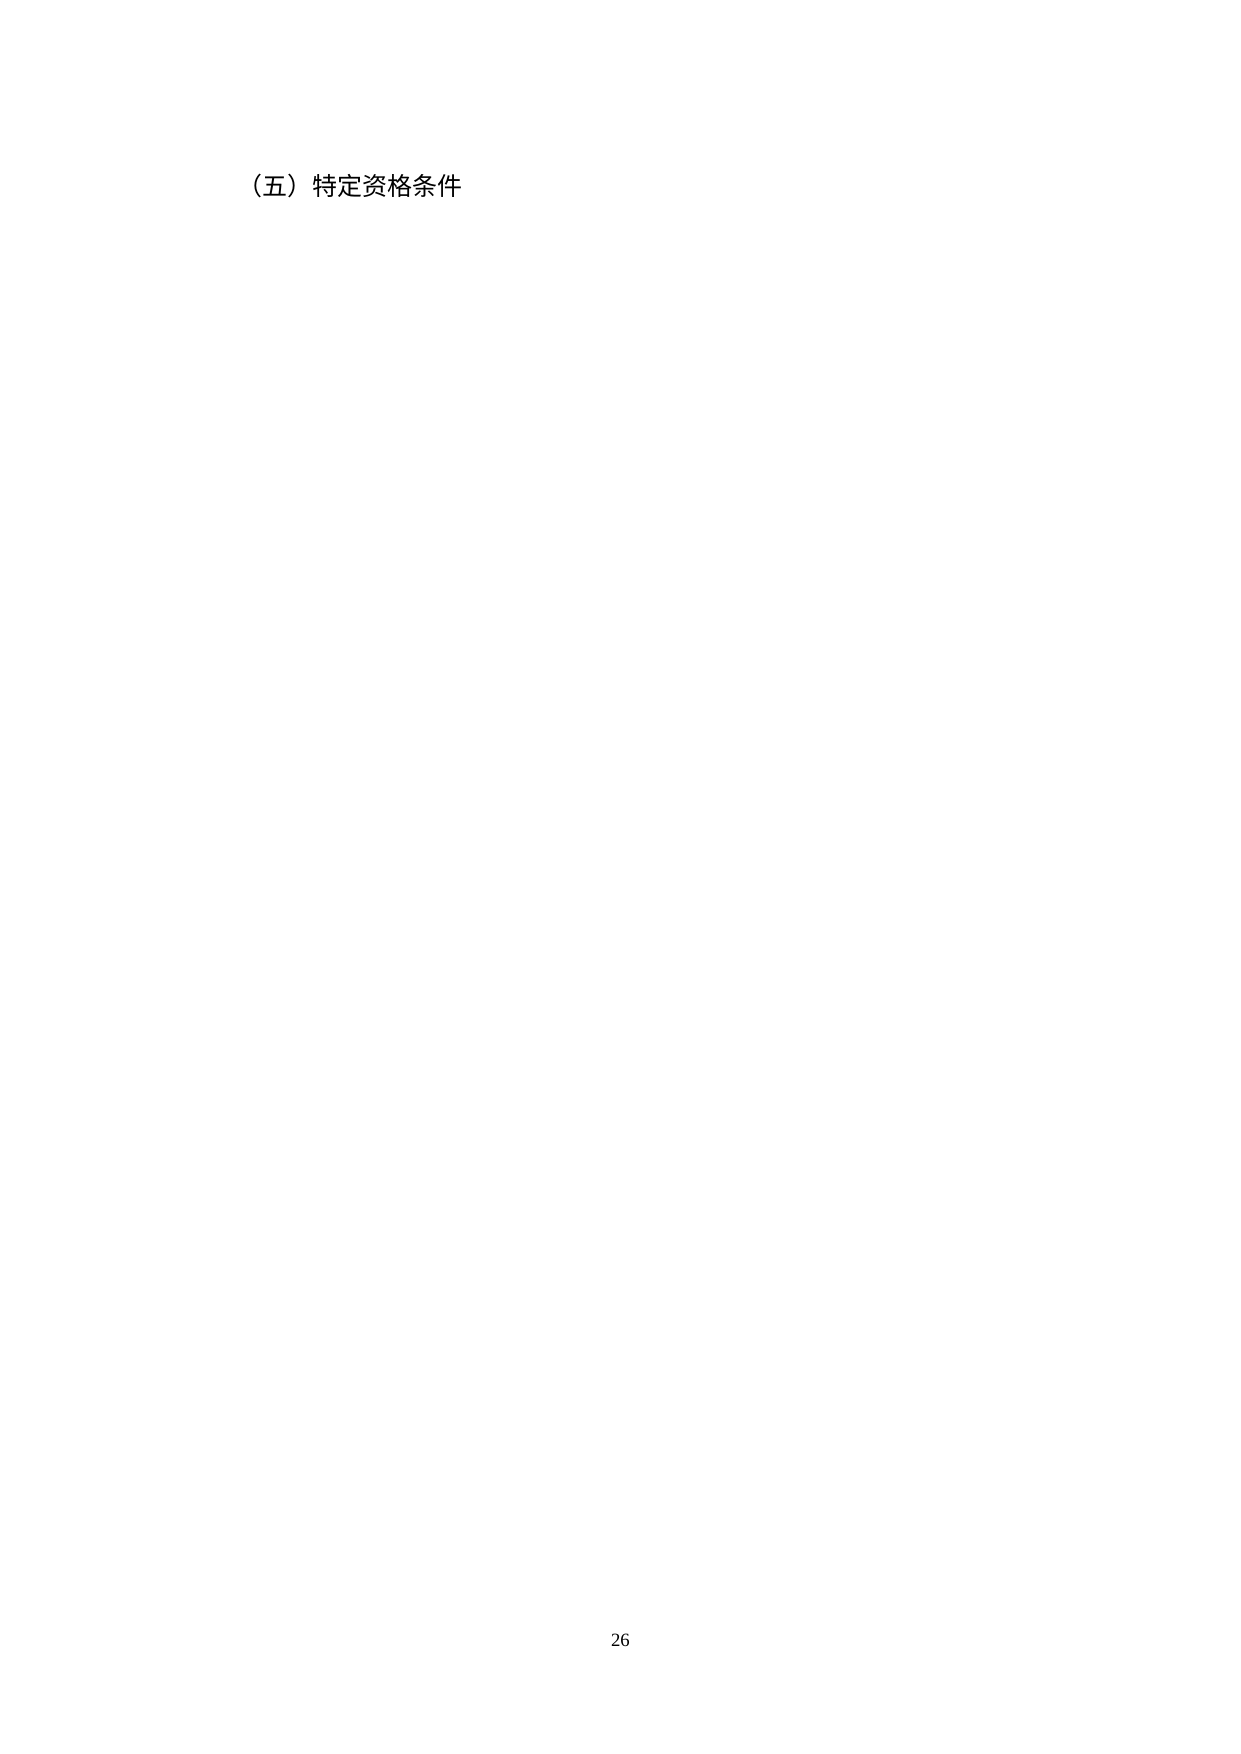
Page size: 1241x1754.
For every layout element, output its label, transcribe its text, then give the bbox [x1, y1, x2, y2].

text （五）特定资格条件 [187, 162, 1053, 204]
